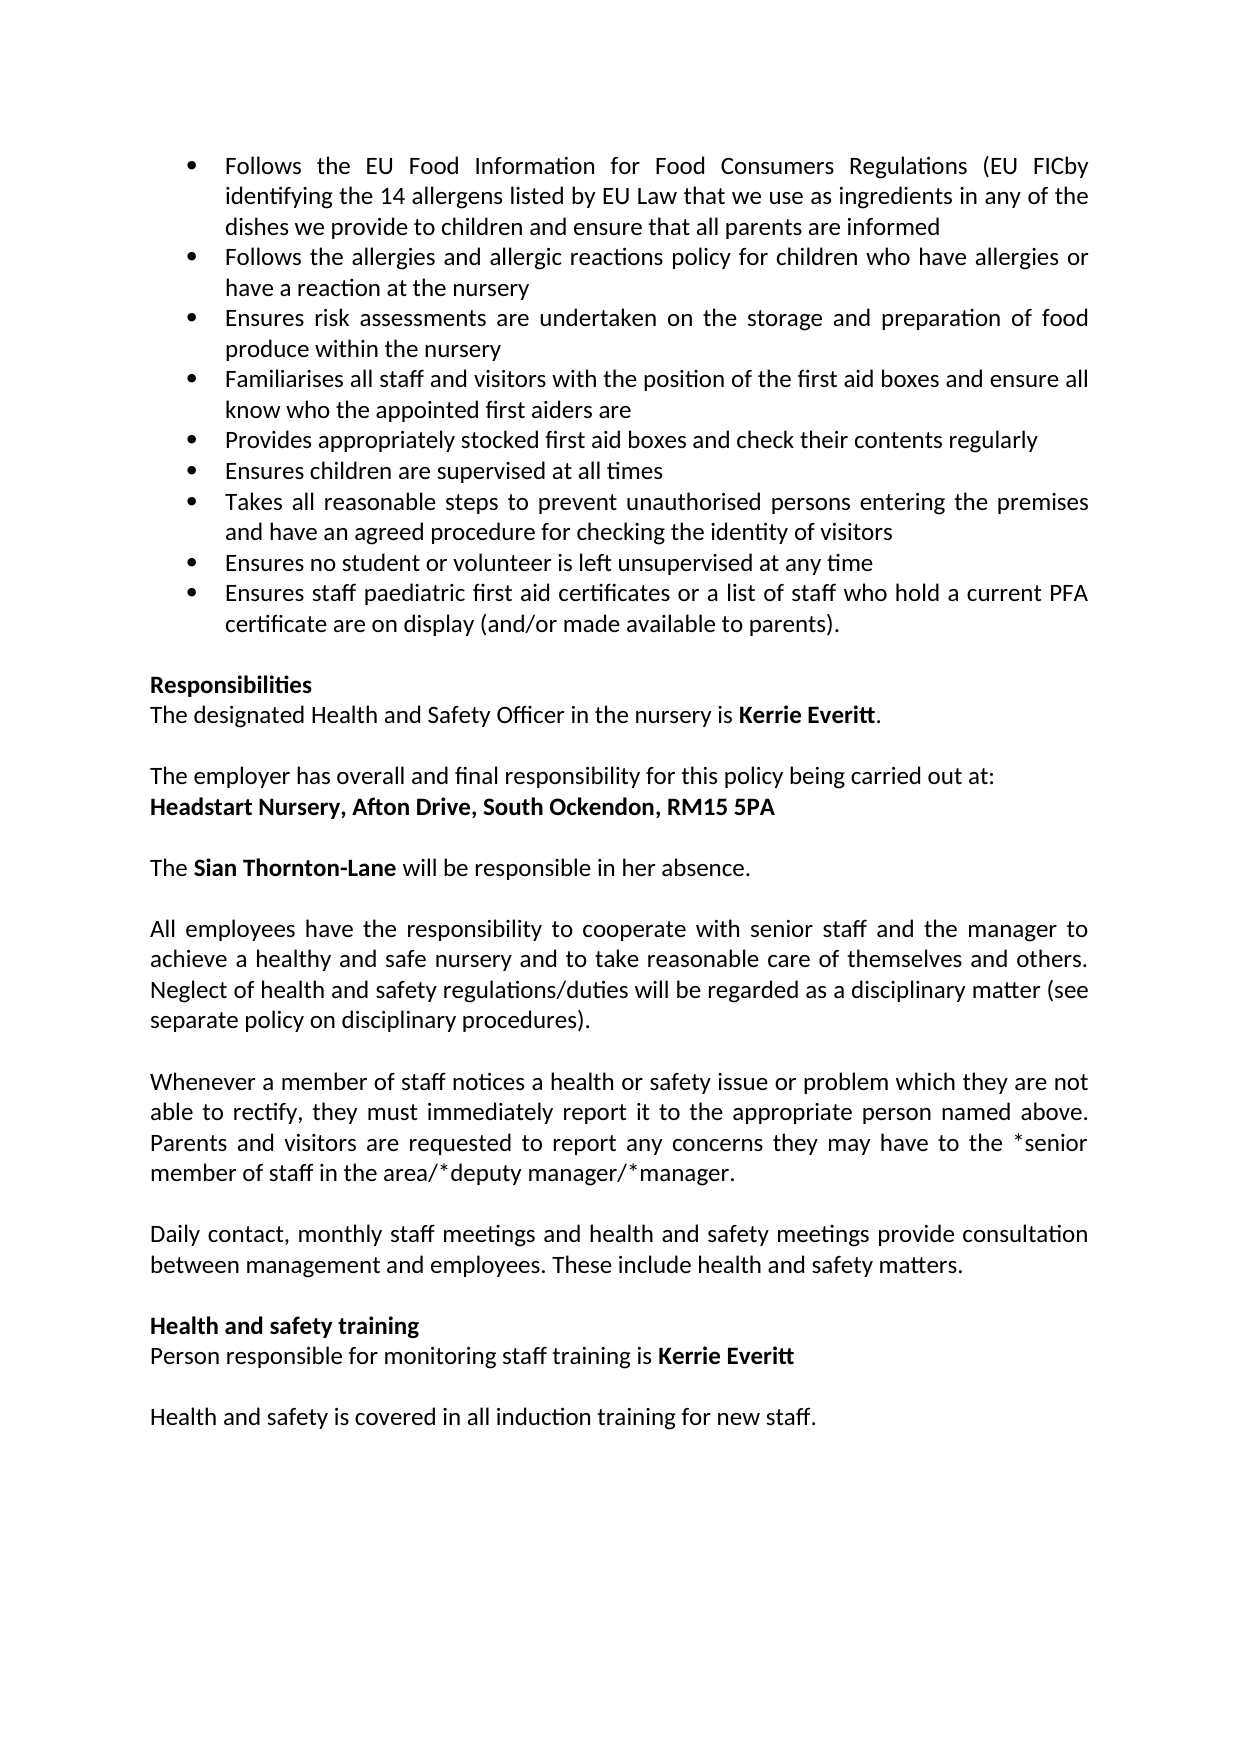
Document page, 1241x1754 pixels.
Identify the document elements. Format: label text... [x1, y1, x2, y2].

list Follows the allergies and allergic reactions policy for children who have allergies or have a reaction at the nursery [187, 242, 1090, 303]
list Ensures risk assessments are undertaken on the storage and preparation of food produce within the nursery [187, 303, 1090, 364]
text All employees have the responsibility to cooperate with senior staff and the manager to achieve a healthy and safe nursery and to take reasonable care of themselves and others. Neglect of health and safety regulations/duties will be regarded as a disciplinary matter (see separate policy on disciplinary procedures). [150, 913, 1090, 1035]
text Daily contact, monthly staff meetings and health and safety meetings provide consultation between management and employees. These include health and safety matters. [150, 1218, 1090, 1279]
text The designated Health and Safety Officer in the nursery is Kerrie Everitt. [150, 699, 1090, 730]
list Ensures no student or volunteer is left unsupervised at any time [187, 547, 1090, 577]
list Ensures children are supervised at all times [187, 455, 1090, 486]
list Takes all reasonable steps to prevent unauthorised persons entering the premises and have an agreed procedure for checking the identity of visitors [187, 486, 1090, 547]
list Follows the EU Food Information for Food Consumers Regulations (EU FICby identifying the 14 allergens listed by EU Law that we use as ingredients in any of the dishes we provide to children and ensure that all parents are informed [187, 150, 1090, 242]
list Ensures staff paediatric first aid certificates or a list of staff who hold a current PFA certificate are on display (and/or made available to parents). [187, 577, 1090, 638]
list Familiarises all staff and visitors with the position of the first aid boxes and ensure all know who the appointed first aiders are [187, 364, 1090, 425]
text Headstart Nursery, Afton Drive, South Ockendon, RM15 5PA [150, 791, 1090, 821]
text The Sian Thornton-Lane will be responsible in her absence. [150, 852, 1090, 882]
text Whenever a member of staff notices a health or safety issue or problem which they are not able to rectify, they must immediately report it to the appropriate person named above. Parents and visitors are requested to report any concerns they may have to the *senior member of staff in the area/*deputy manager/*manager. [150, 1066, 1090, 1188]
text Person responsible for monitoring staff training is Kerrie Everitt [150, 1340, 1090, 1371]
text Responsibilities [150, 669, 1090, 699]
list Provides appropriately stocked first aid boxes and check their contents regularly [187, 425, 1090, 455]
text Health and safety is covered in all induction training for new staff. [150, 1401, 1090, 1432]
text Health and safety training [150, 1310, 1090, 1340]
text The employer has overall and final responsibility for this policy being carried out at: [150, 760, 1090, 791]
